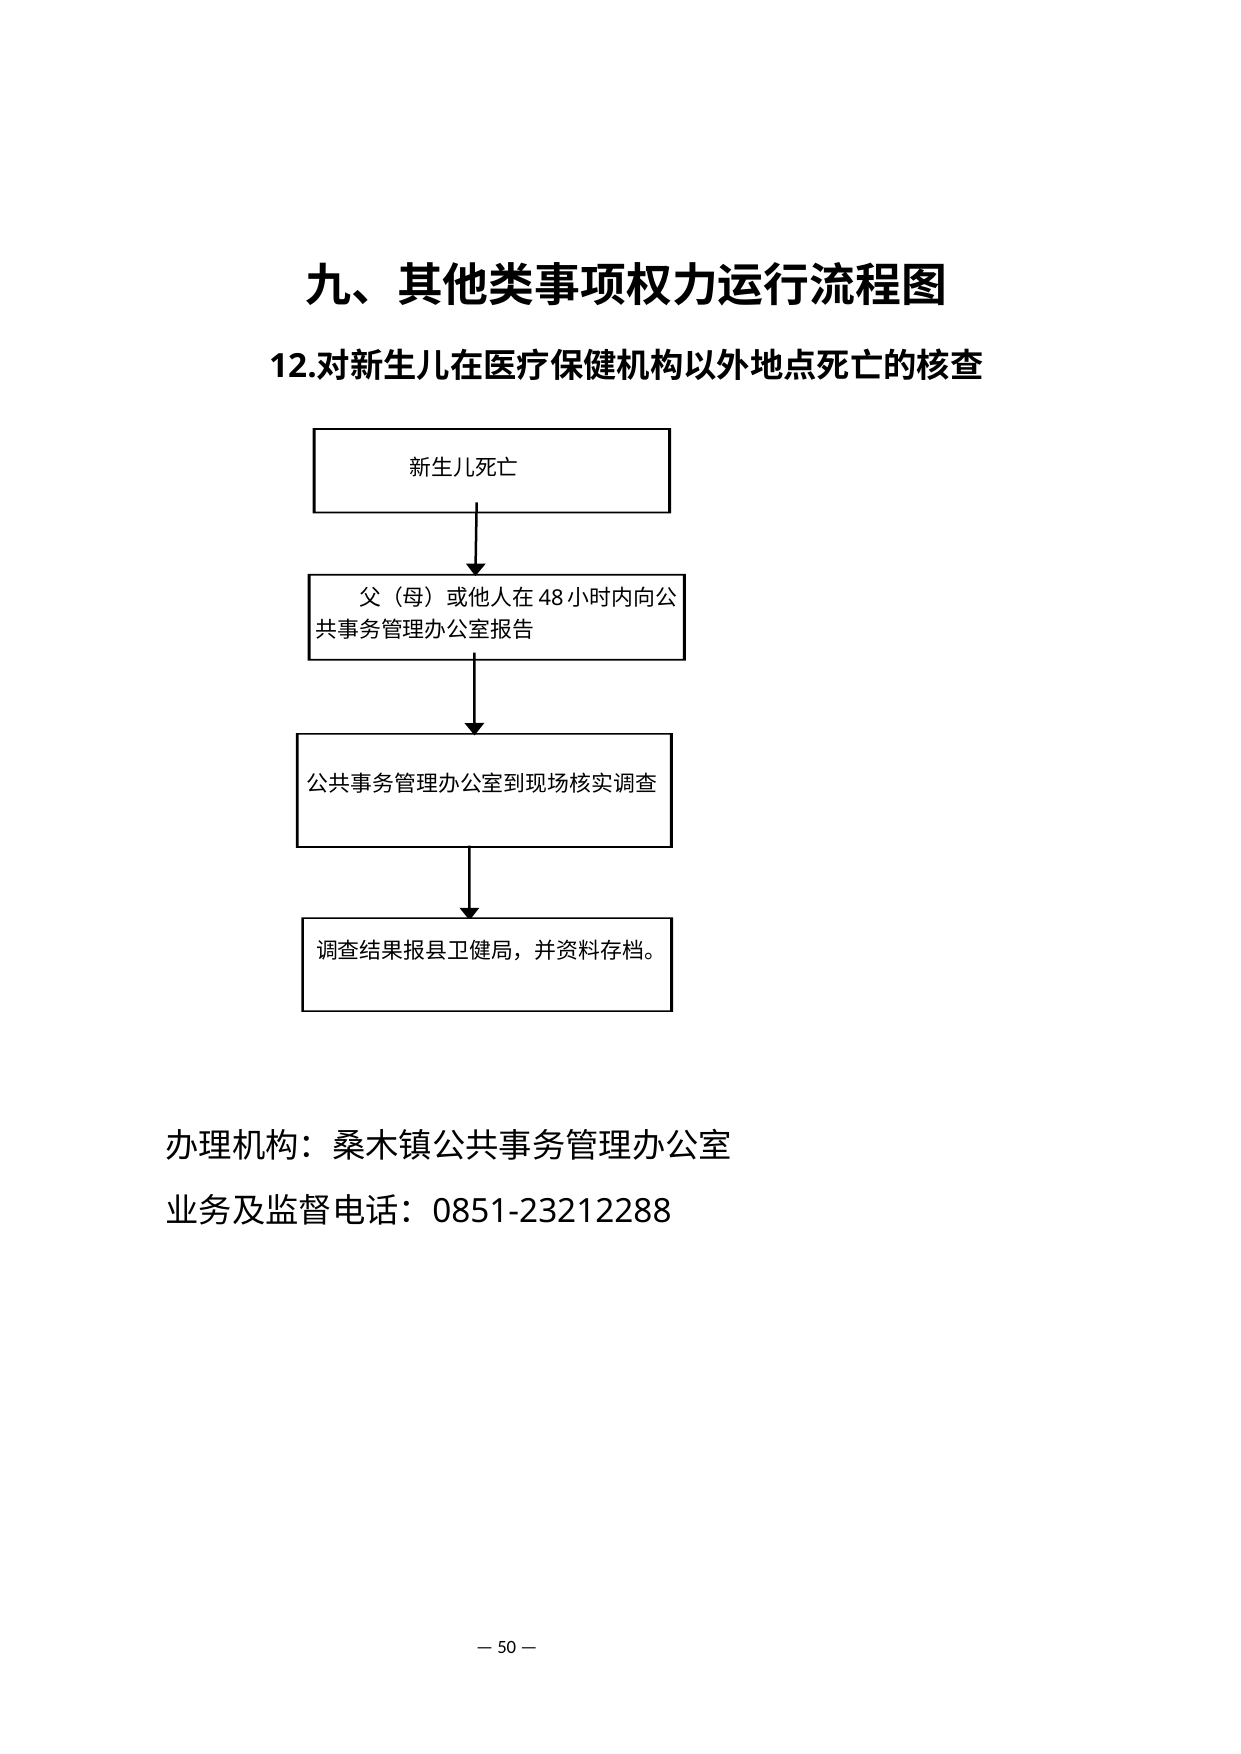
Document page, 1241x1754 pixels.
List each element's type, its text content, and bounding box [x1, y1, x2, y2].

list 12.对新生儿在医疗保健机构以外地点死亡的核查 [165, 330, 1087, 395]
text 业务及监督电话：0851-23212288 [165, 1175, 1087, 1240]
text 办理机构：桑木镇公共事务管理办公室 [165, 1110, 1087, 1175]
list 九、其他类事项权力运行流程图 [165, 233, 1087, 330]
